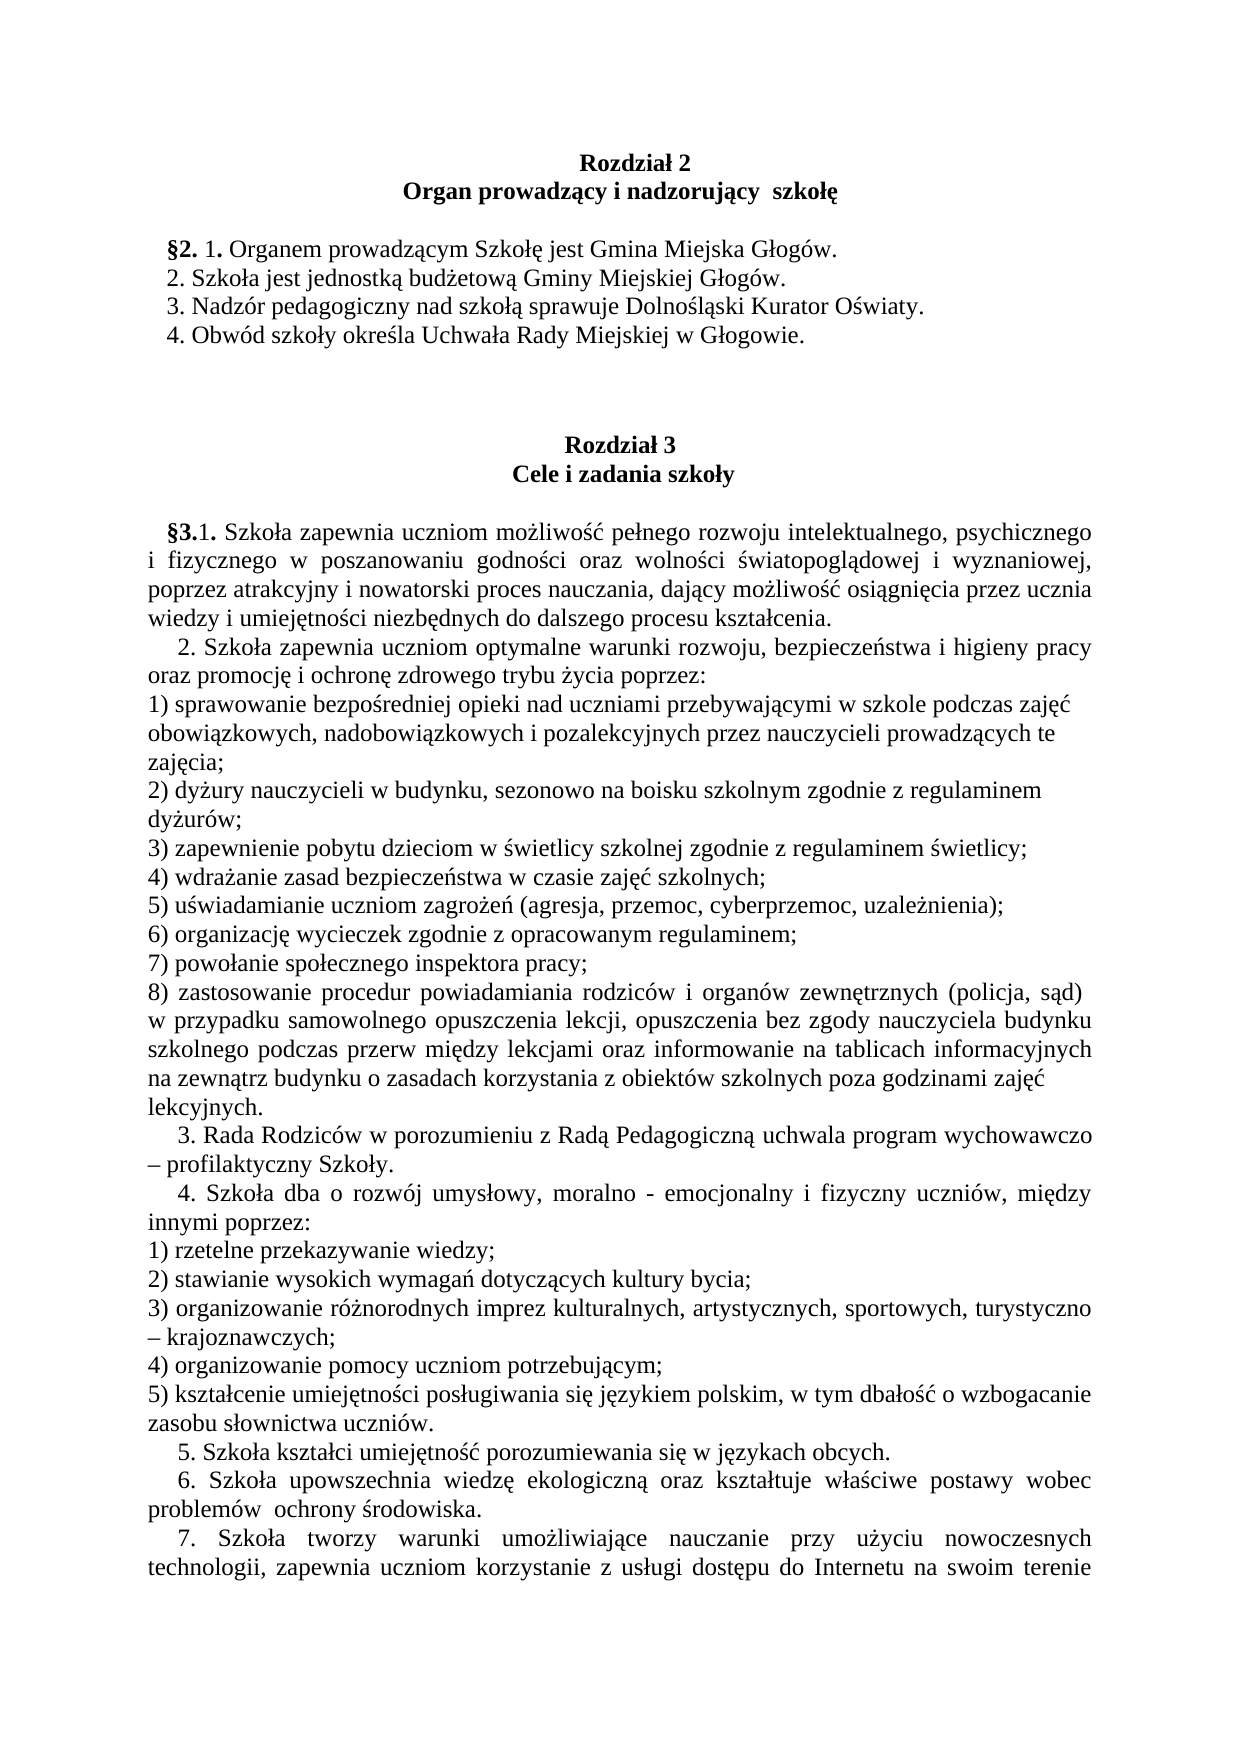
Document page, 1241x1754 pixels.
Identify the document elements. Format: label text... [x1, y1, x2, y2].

text lekcyjnych. [148, 1092, 1093, 1121]
text 6) organizację wycieczek zgodnie z opracowanym regulaminem; [148, 919, 1093, 948]
text Rozdział 2 [148, 148, 1093, 176]
text 5) kształcenie umiejętności posługiwania się językiem polskim, w tym dbałość o wzbogacanie zasobu słownictwa uczniów. [148, 1379, 1093, 1437]
text 6. Szkoła upowszechnia wiedzę ekologiczną oraz kształtuje właściwe postawy wobec problemów ochrony środowiska. [148, 1466, 1093, 1523]
text 5. Szkoła kształci umiejętność porozumiewania się w językach obcych. [148, 1437, 1093, 1466]
text 8) zastosowanie procedur powiadamiania rodziców i organów zewnętrznych (policja, sąd) w przypadku samowolnego opuszczenia lekcji, opuszczenia bez zgody nauczyciela budynku szkolnego podczas przerw między lekcjami oraz informowanie na tablicach informacyjnych na zewnątrz budynku o zasadach korzystania z obiektów szkolnych poza godzinami zajęć [148, 977, 1093, 1092]
text 3. Rada Rodziców w porozumieniu z Radą Pedagogiczną uchwala program wychowawczo – profilaktyczny Szkoły. [148, 1121, 1093, 1178]
text 2) dyżury nauczycieli w budynku, sezonowo na boisku szkolnym zgodnie z regulaminem [148, 776, 1093, 804]
text zajęcia; [148, 747, 1093, 776]
text 1) sprawowanie bezpośredniej opieki nad uczniami przebywającymi w szkole podczas zajęć [148, 689, 1093, 718]
text 1) rzetelne przekazywanie wiedzy; [148, 1236, 1093, 1264]
text 3. Nadzór pedagogiczny nad szkołą sprawuje Dolnośląski Kurator Oświaty. [148, 291, 1093, 320]
text dyżurów; [148, 804, 1093, 833]
text obowiązkowych, nadobowiązkowych i pozalekcyjnych przez nauczycieli prowadzących te [148, 718, 1093, 747]
text 7) powołanie społecznego inspektora pracy; [148, 948, 1093, 977]
text 2) stawianie wysokich wymagań dotyczących kultury bycia; [148, 1264, 1093, 1293]
text Rozdział 3 Cele i zadania szkoły [148, 431, 1093, 488]
text 5) uświadamianie uczniom zagrożeń (agresja, przemoc, cyberprzemoc, uzależnienia); [148, 891, 1093, 919]
text 4) wdrażanie zasad bezpieczeństwa w czasie zajęć szkolnych; [148, 862, 1093, 891]
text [148, 1523, 1093, 1581]
text §3.1. Szkoła zapewnia uczniom możliwość pełnego rozwoju intelektualnego, psychicznego i fizycznego w poszanowaniu godności oraz wolności światopoglądowej i wyznaniowej, poprzez atrakcyjny i nowatorski proces nauczania, dający możliwość osiągnięcia przez ucznia wiedzy i umiejętności niezbędnych do dalszego procesu kształcenia. [148, 517, 1093, 632]
text 4. Obwód szkoły określa Uchwała Rady Miejskiej w Głogowie. [148, 320, 1093, 349]
text Organ prowadzący i nadzorujący szkołę [148, 176, 1093, 205]
text §2. 1. Organem prowadzącym Szkołę jest Gmina Miejska Głogów. [148, 234, 1093, 263]
text 2. Szkoła jest jednostką budżetową Gminy Miejskiej Głogów. [148, 263, 1093, 291]
text 4) organizowanie pomocy uczniom potrzebującym; [148, 1351, 1093, 1379]
text 3) organizowanie różnorodnych imprez kulturalnych, artystycznych, sportowych, turystyczno – krajoznawczych; [148, 1293, 1093, 1351]
text 4. Szkoła dba o rozwój umysłowy, moralno - emocjonalny i fizyczny uczniów, między innymi poprzez: [148, 1178, 1093, 1236]
text 3) zapewnienie pobytu dzieciom w świetlicy szkolnej zgodnie z regulaminem świetlicy; [148, 833, 1093, 862]
text 2. Szkoła zapewnia uczniom optymalne warunki rozwoju, bezpieczeństwa i higieny pracy oraz promocję i ochronę zdrowego trybu życia poprzez: [148, 632, 1093, 689]
